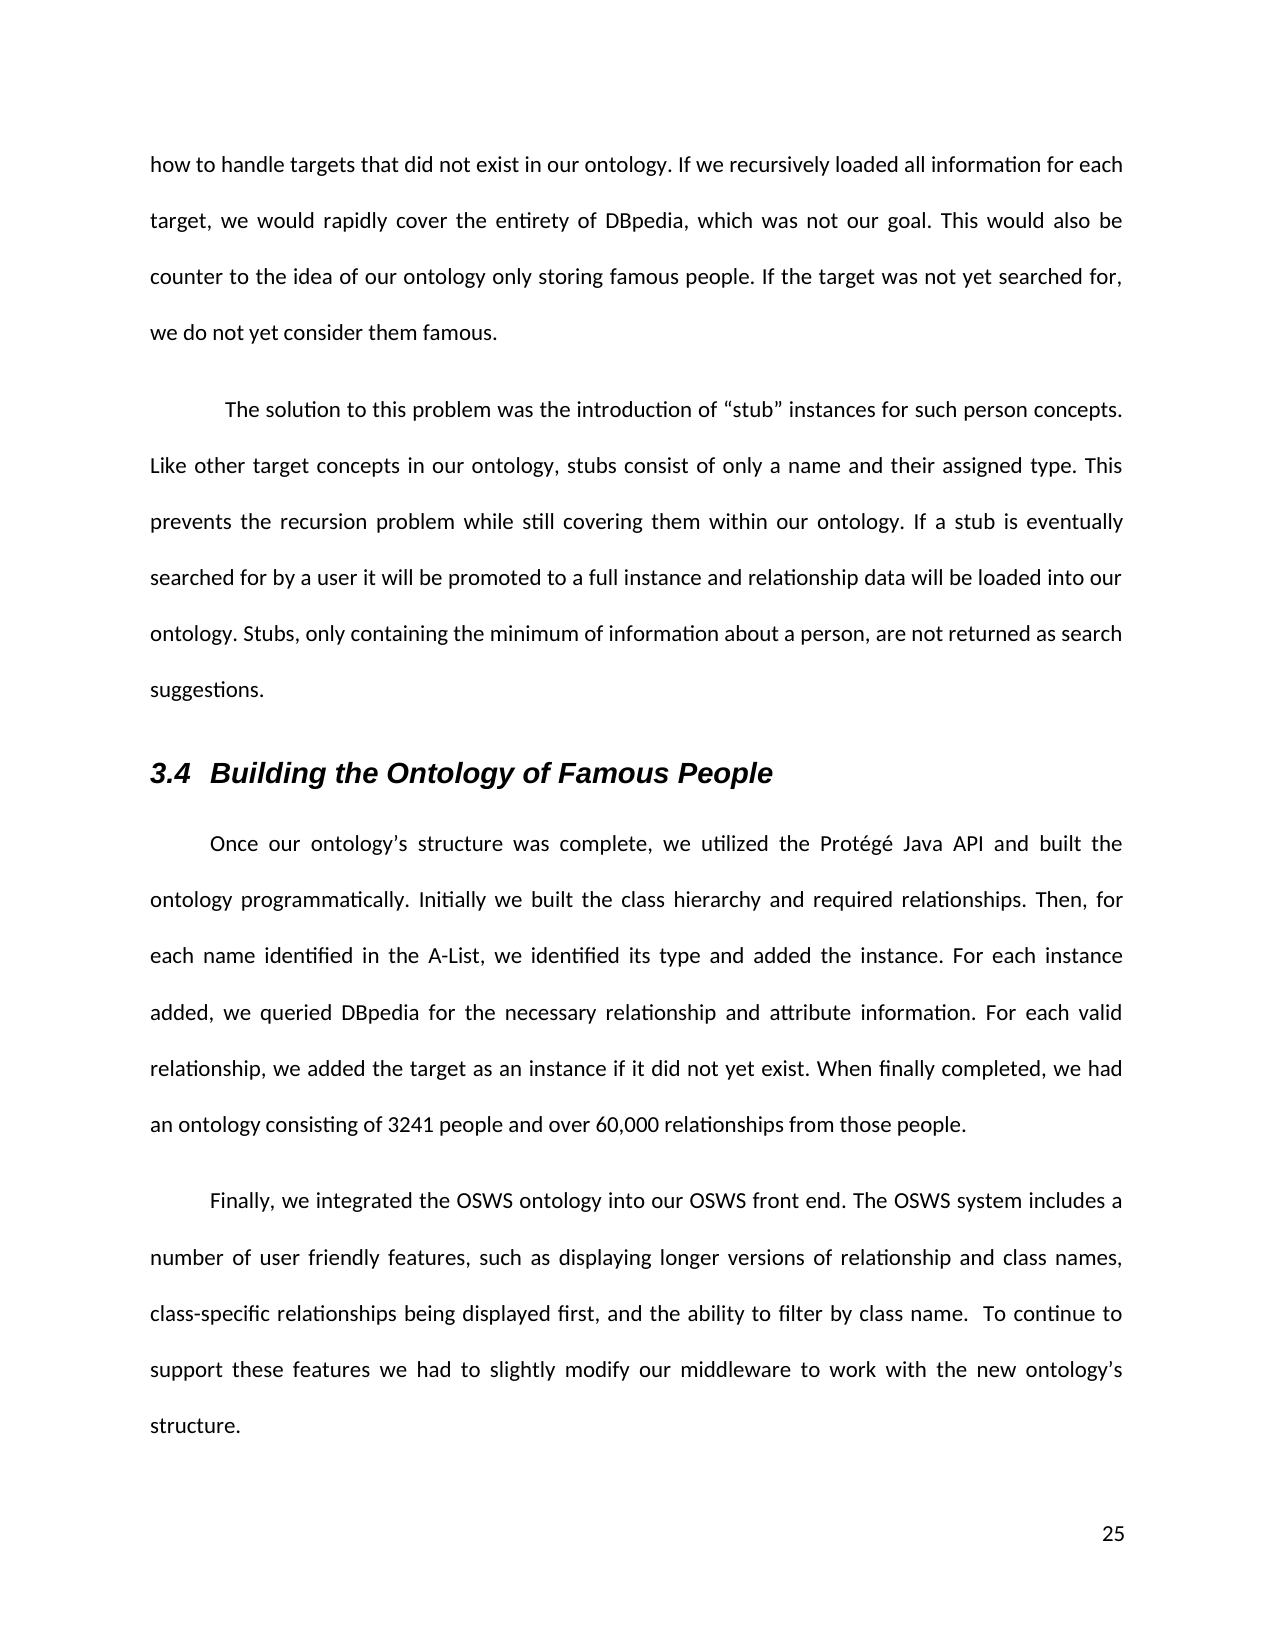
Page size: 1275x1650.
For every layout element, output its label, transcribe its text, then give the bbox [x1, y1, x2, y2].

text Once our ontology’s structure was complete, we utilized the Protégé Java API and built the ontology programmatically. Initially we built the class hierarchy and required relationships. Then, for each name identified in the A-List, we identified its type and added the instance. For each instance added, we queried DBpedia for the necessary relationship and attribute information. For each valid relationship, we added the target as an instance if it did not yet exist. When finally completed, we had an ontology consisting of 3241 people and over 60,000 relationships from those people. [150, 829, 1125, 1138]
subtitle Building the Ontology of Famous People [150, 756, 1125, 790]
text The solution to this problem was the introduction of “stub” instances for such person concepts. Like other target concepts in our ontology, stubs consist of only a name and their assigned type. This prevents the recursion problem while still covering them within our ontology. If a stub is eventually searched for by a user it will be promoted to a full instance and relationship data will be loaded into our ontology. Stubs, only containing the minimum of information about a person, are not returned as search suggestions. [150, 395, 1125, 703]
text Finally, we integrated the OSWS ontology into our OSWS front end. The OSWS system includes a number of user friendly features, such as displaying longer versions of relationship and class names, class-specific relationships being displayed first, and the ability to filter by class name. To continue to support these features we had to slightly modify our middleware to work with the new ontology’s structure. [150, 1187, 1125, 1439]
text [150, 150, 1125, 346]
